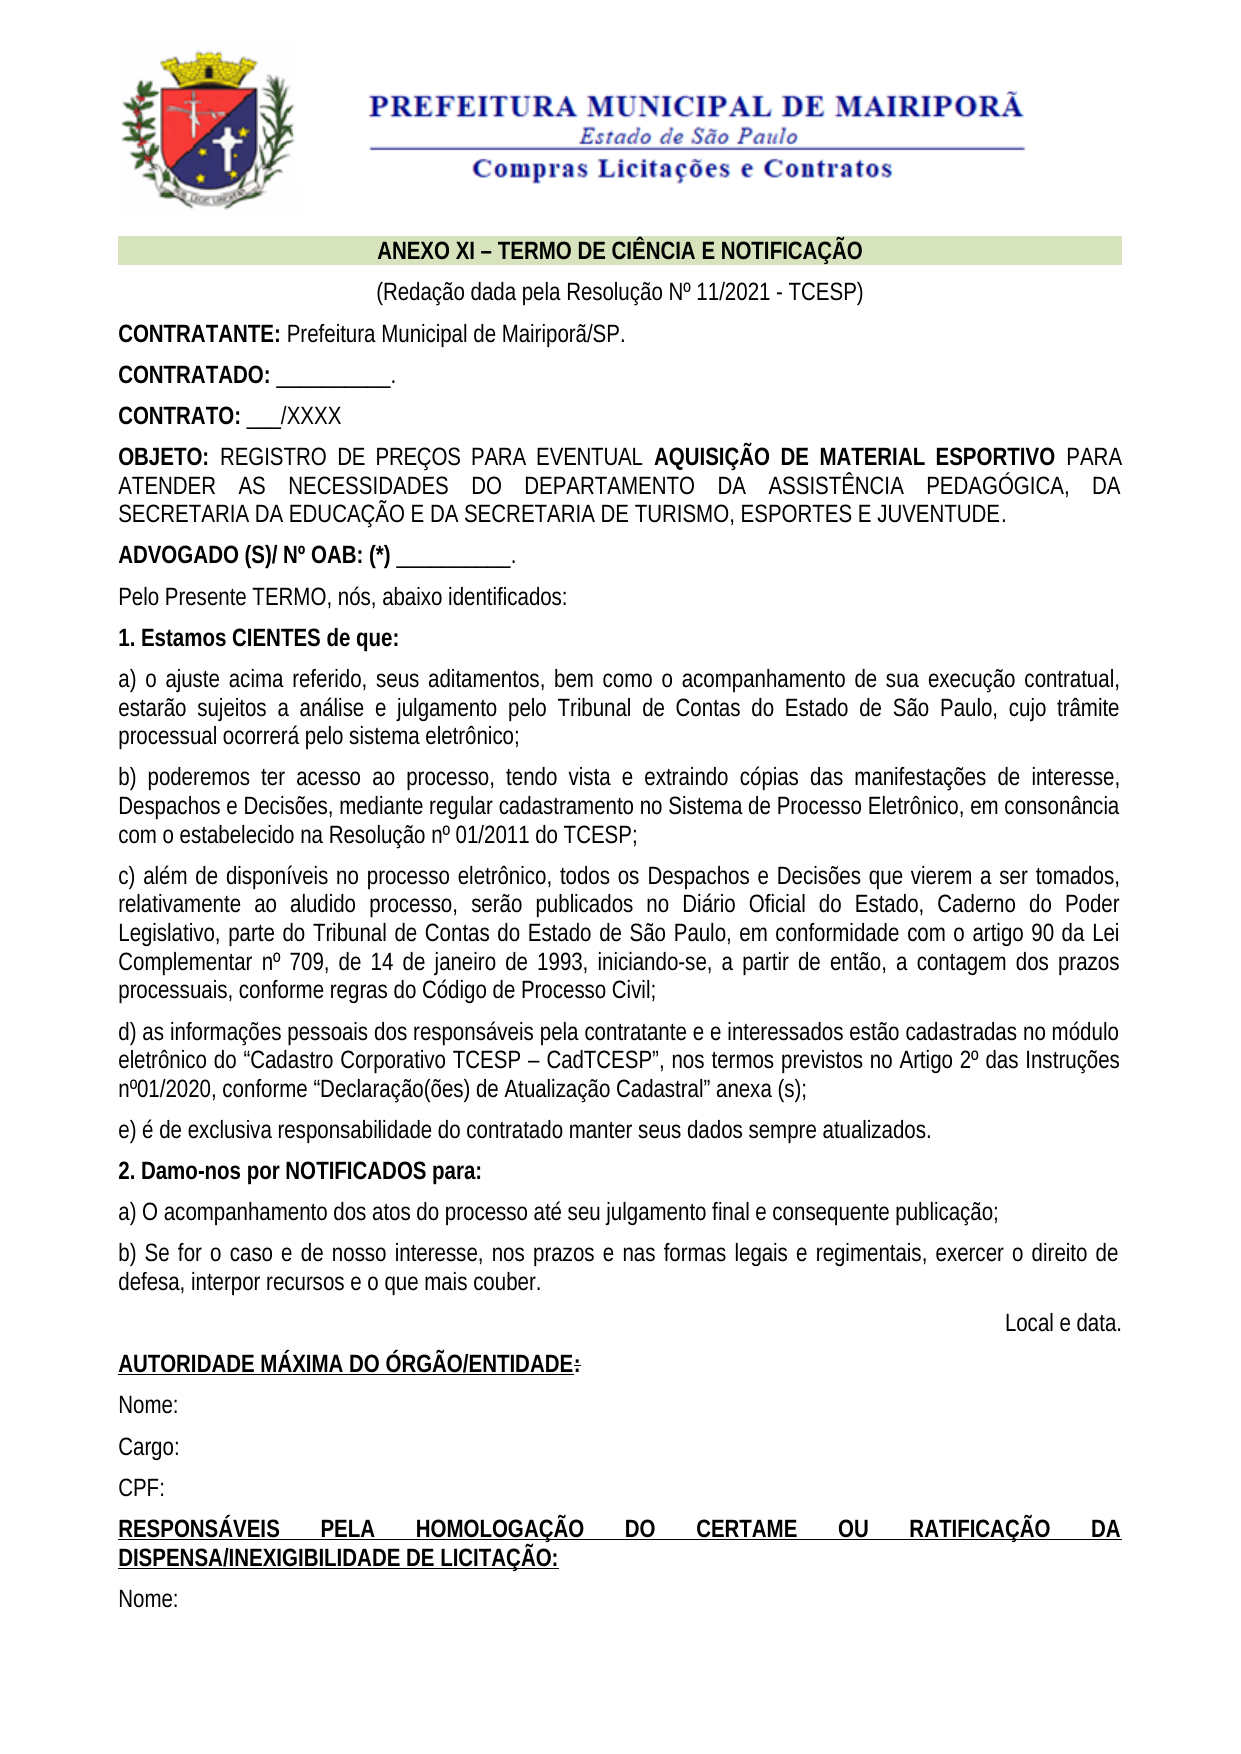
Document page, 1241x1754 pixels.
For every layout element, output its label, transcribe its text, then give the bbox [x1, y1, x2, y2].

text d) as informações pessoais dos responsáveis pela contratante e e interessados estão cadastradas no módulo eletrônico do “Cadastro Corporativo TCESP – CadTCESP”, nos termos previstos no Artigo 2º das Instruções nº01/2020, conforme “Declaração(ões) de Atualização Cadastral” anexa (s); [118, 1016, 1122, 1102]
text b) Se for o caso e de nosso interesse, nos prazos e nas formas legais e regimentais, exercer o direito de defesa, interpor recursos e o que mais couber. [118, 1238, 1122, 1296]
text e) é de exclusiva responsabilidade do contratado manter seus dados sempre atualizados. [118, 1115, 1122, 1143]
text OBJETO: REGISTRO DE PREÇOS PARA EVENTUAL AQUISIÇÃO DE MATERIAL ESPORTIVO PARA ATENDER AS NECESSIDADES DO DEPARTAMENTO DA ASSISTÊNCIA PEDAGÓGICA, DA SECRETARIA DA EDUCAÇÃO E DA SECRETARIA DE TURISMO, ESPORTES E JUVENTUDE. [118, 442, 1122, 528]
text 1. Estamos CIENTES de que: [118, 623, 1122, 651]
picture [118, 43, 1039, 219]
text (Redação dada pela Resolução Nº 11/2021 - TCESP) [118, 277, 1122, 306]
text 2. Damo-nos por NOTIFICADOS para: [118, 1156, 1122, 1185]
text CONTRATANTE: Prefeitura Municipal de Mairiporã/SP. [118, 318, 1122, 347]
text Pelo Presente TERMO, nós, abaixo identificados: [118, 582, 1122, 610]
text Local e data. [118, 1308, 1122, 1337]
text ADVOGADO (S)/ Nº OAB: (*) __________. [118, 540, 1122, 569]
text CPF: [118, 1473, 1122, 1501]
text AUTORIDADE MÁXIMA DO ÓRGÃO/ENTIDADE: [118, 1349, 1122, 1378]
text Nome: [118, 1390, 1122, 1419]
text RESPONSÁVEIS PELA HOMOLOGAÇÃO DO CERTAME OU RATIFICAÇÃO DA DISPENSA/INEXIGIBILIDADE DE LICITAÇÃO: [118, 1514, 1122, 1539]
text Cargo: [118, 1432, 1122, 1460]
text a) O acompanhamento dos atos do processo até seu julgamento final e consequente publicação; [118, 1197, 1122, 1226]
text CONTRATO: ___/XXXX [118, 401, 1122, 429]
text ANEXO XI – TERMO DE CIÊNCIA E NOTIFICAÇÃO [118, 236, 1122, 265]
text RESPONSÁVEIS PELA HOMOLOGAÇÃO DO CERTAME OU RATIFICAÇÃO DA DISPENSA/INEXIGIBILIDADE DE LICITAÇÃO: [118, 1540, 1122, 1571]
text Nome: [118, 1584, 1122, 1612]
text c) além de disponíveis no processo eletrônico, todos os Despachos e Decisões que vierem a ser tomados, relativamente ao aludido processo, serão publicados no Diário Oficial do Estado, Caderno do Poder Legislativo, parte do Tribunal de Contas do Estado de São Paulo, em conformidade com o artigo 90 da Lei Complementar nº 709, de 14 de janeiro de 1993, iniciando-se, a partir de então, a contagem dos prazos processuais, conforme regras do Código de Processo Civil; [118, 861, 1122, 1004]
text a) o ajuste acima referido, seus aditamentos, bem como o acompanhamento de sua execução contratual, estarão sujeitos a análise e julgamento pelo Tribunal de Contas do Estado de São Paulo, cujo trâmite processual ocorrerá pelo sistema eletrônico; [118, 664, 1122, 750]
text b) poderemos ter acesso ao processo, tendo vista e extraindo cópias das manifestações de interesse, Despachos e Decisões, mediante regular cadastramento no Sistema de Processo Eletrônico, em consonância com o estabelecido na Resolução nº 01/2011 do TCESP; [118, 762, 1122, 848]
text CONTRATADO: __________. [118, 360, 1122, 388]
